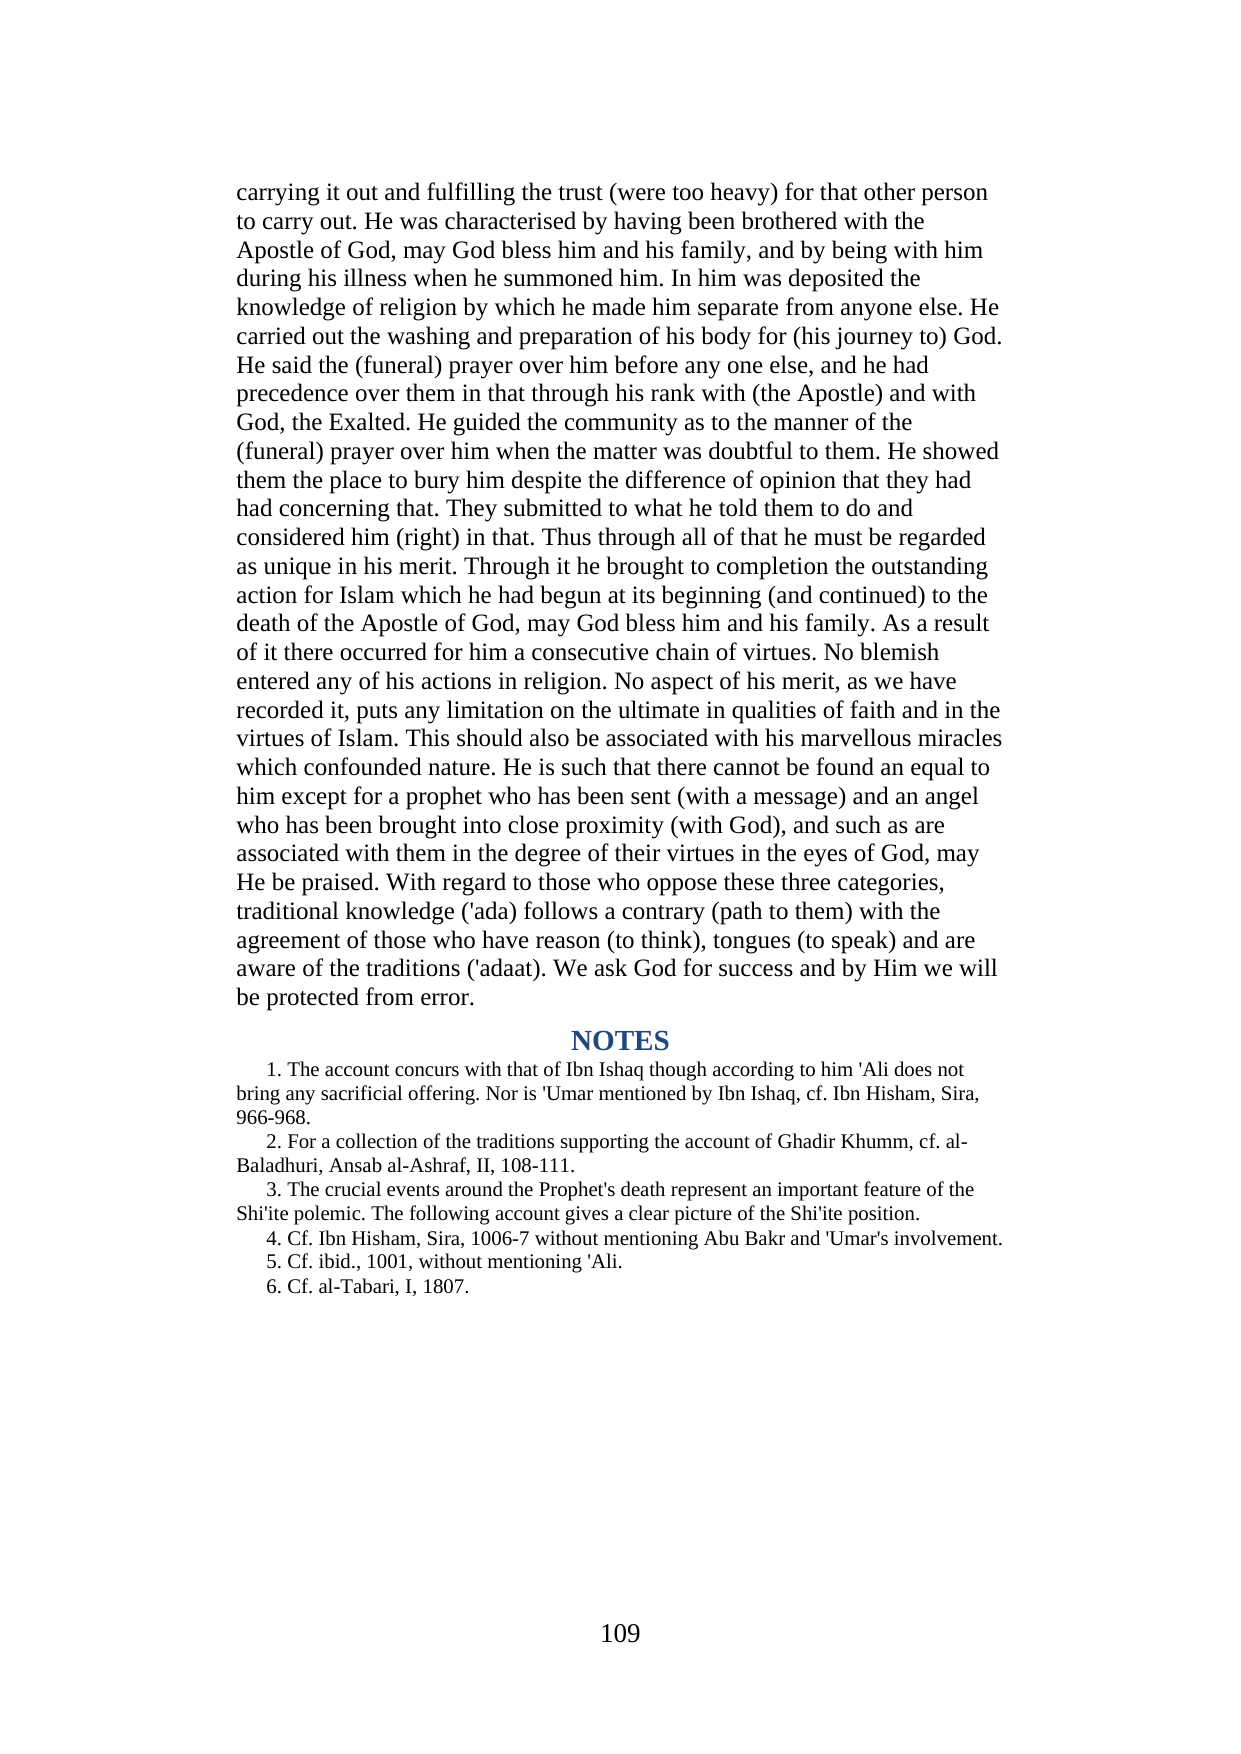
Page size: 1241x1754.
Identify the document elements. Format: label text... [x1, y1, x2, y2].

text 3. The crucial events around the Prophet's death represent an important feature of the Shi'ite polemic. The following account gives a clear picture of the Shi'ite position. [236, 1177, 1004, 1225]
subtitle NOTES [236, 1023, 1004, 1057]
text 2. For a collection of the traditions supporting the account of Ghadir Khumm, cf. al-Baladhuri, Ansab al-Ashraf, II, 108-111. [236, 1129, 1004, 1177]
text 4. Cf. Ibn Hisham, Sira, 1006-7 without mentioning Abu Bakr and 'Umar's involvement. [236, 1225, 1004, 1249]
text 1. The account concurs with that of Ibn Ishaq though according to him 'Ali does not bring any sacrificial offering. Nor is 'Umar mentioned by Ibn Ishaq, cf. Ibn Hisham, Sira, 966-968. [236, 1057, 1004, 1129]
text 5. Cf. ibid., 1001, without mentioning 'Ali. [236, 1249, 1004, 1273]
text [236, 177, 1004, 1011]
text 6. Cf. al-Tabari, I, 1807. [236, 1273, 1004, 1298]
